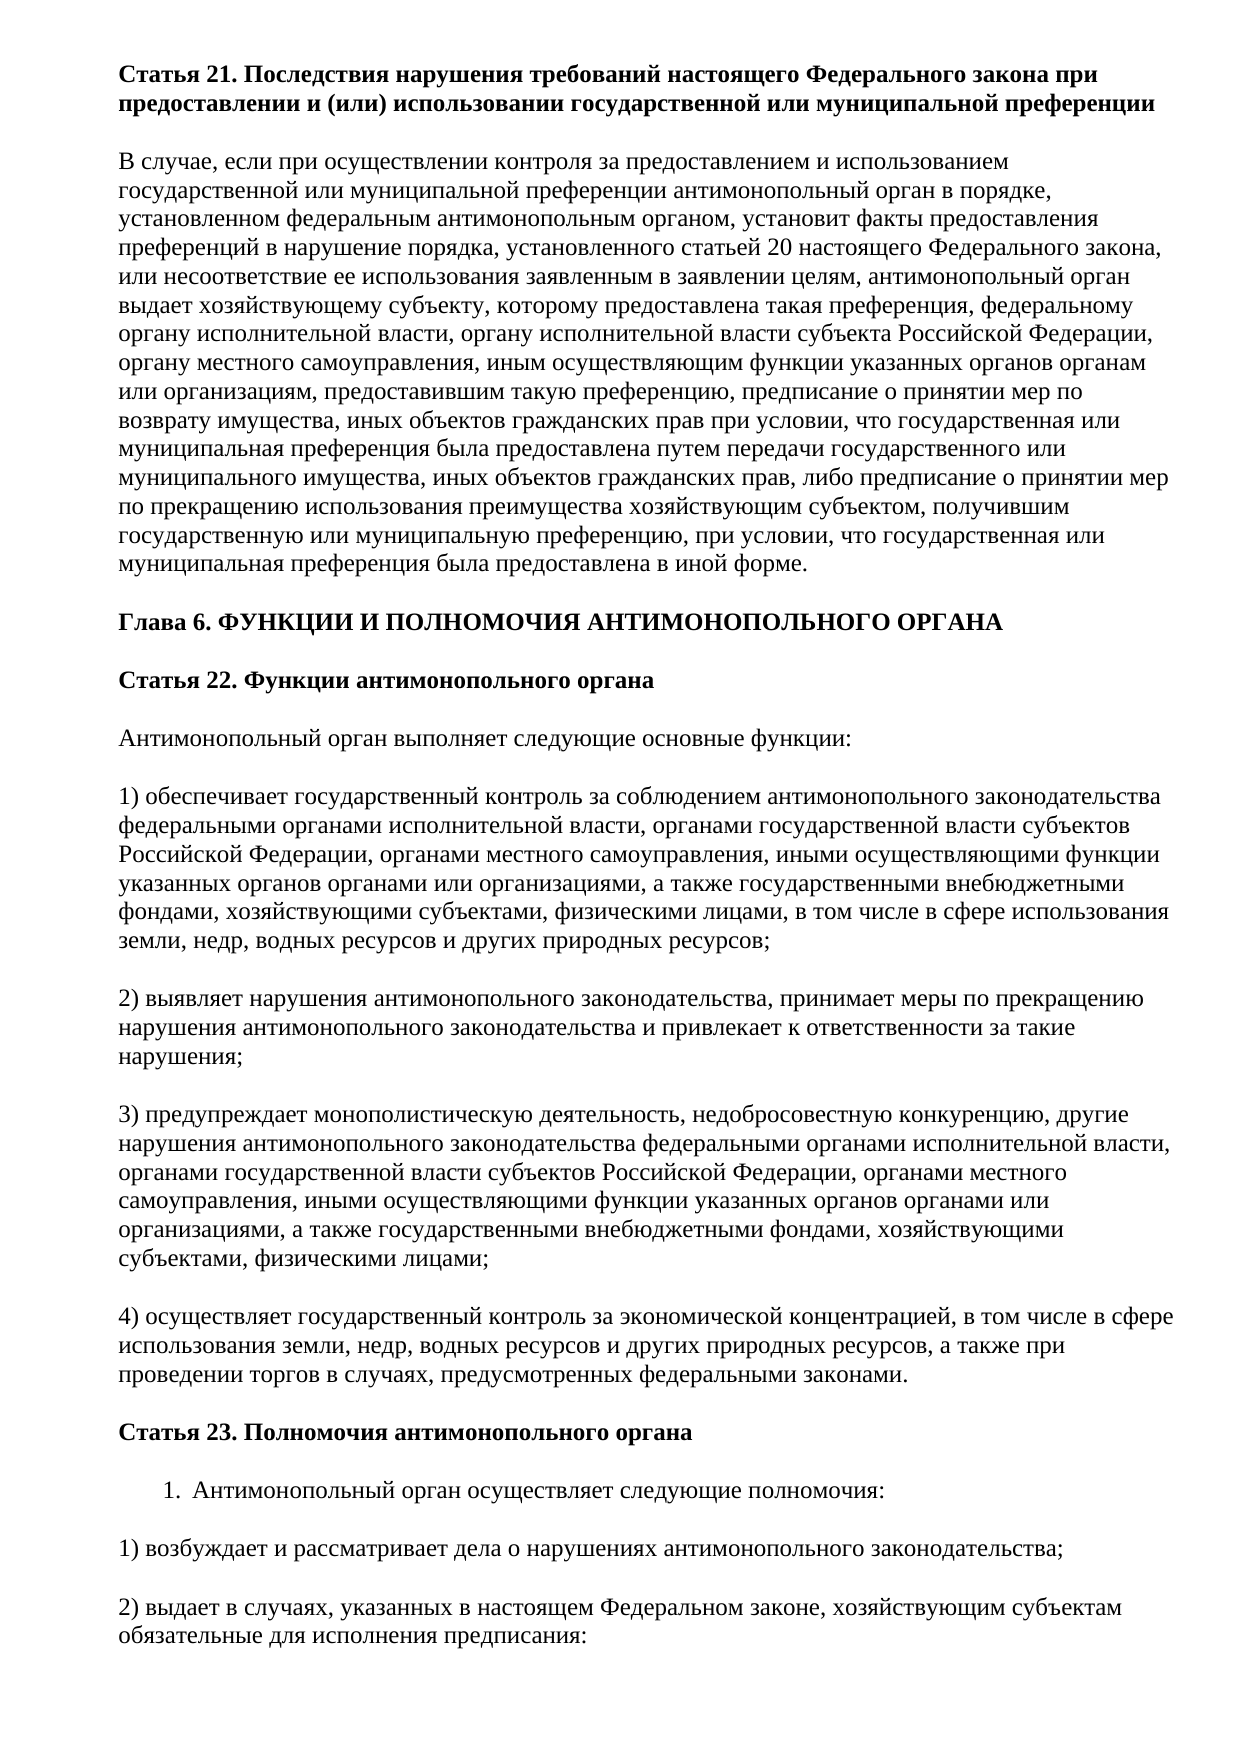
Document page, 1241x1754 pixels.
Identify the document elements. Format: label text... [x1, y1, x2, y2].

text 1) обеспечивает государственный контроль за соблюдением антимонопольного законодательства федеральными органами исполнительной власти, органами государственной власти субъектов Российской Федерации, органами местного самоуправления, иными осуществляющими функции указанных органов органами или организациями, а также государственными внебюджетными фондами, хозяйствующими субъектами, физическими лицами, в том числе в сфере использования земли, недр, водных ресурсов и других природных ресурсов; [118, 781, 1181, 954]
text Статья 23. Полномочия антимонопольного органа [118, 1417, 1181, 1446]
text Глава 6. ФУНКЦИИ И ПОЛНОМОЧИЯ АНТИМОНОПОЛЬНОГО ОРГАНА [118, 607, 1181, 636]
text 4) осуществляет государственный контроль за экономической концентрацией, в том числе в сфере использования земли, недр, водных ресурсов и других природных ресурсов, а также при проведении торгов в случаях, предусмотренных федеральными законами. [118, 1301, 1181, 1387]
text 2) выдает в случаях, указанных в настоящем Федеральном законе, хозяйствующим субъектам обязательные для исполнения предписания: [118, 1592, 1181, 1649]
list Антимонопольный орган осуществляет следующие полномочия: [162, 1475, 1181, 1504]
text Антимонопольный орган выполняет следующие основные функции: [118, 723, 1181, 752]
text 3) предупреждает монополистическую деятельность, недобросовестную конкуренцию, другие нарушения антимонопольного законодательства федеральными органами исполнительной власти, органами государственной власти субъектов Российской Федерации, органами местного самоуправления, иными осуществляющими функции указанных органов органами или организациями, а также государственными внебюджетными фондами, хозяйствующими субъектами, физическими лицами; [118, 1099, 1181, 1272]
text Статья 22. Функции антимонопольного органа [118, 665, 1181, 694]
text 2) выявляет нарушения антимонопольного законодательства, принимает меры по прекращению нарушения антимонопольного законодательства и привлекает к ответственности за такие нарушения; [118, 983, 1181, 1070]
text В случае, если при осуществлении контроля за предоставлением и использованием государственной или муниципальной преференции антимонопольный орган в порядке, установленном федеральным антимонопольным органом, установит факты предоставления преференций в нарушение порядка, установленного статьей 20 настоящего Федерального закона, или несоответствие ее использования заявленным в заявлении целям, антимонопольный орган выдает хозяйствующему субъекту, которому предоставлена такая преференция, федеральному органу исполнительной власти, органу исполнительной власти субъекта Российской Федерации, органу местного самоуправления, иным осуществляющим функции указанных органов органам или организациям, предоставившим такую преференцию, предписание о принятии мер по возврату имущества, иных объектов гражданских прав при условии, что государственная или муниципальная преференция была предоставлена путем передачи государственного или муниципального имущества, иных объектов гражданских прав, либо предписание о принятии мер по прекращению использования преимущества хозяйствующим субъектом, получившим государственную или муниципальную преференцию, при условии, что государственная или муниципальная преференция была предоставлена в иной форме. [118, 146, 1181, 577]
text 1) возбуждает и рассматривает дела о нарушениях антимонопольного законодательства; [118, 1533, 1181, 1562]
text Статья 21. Последствия нарушения требований настоящего Федерального закона при предоставлении и (или) использовании государственной или муниципальной преференции [118, 59, 1181, 117]
